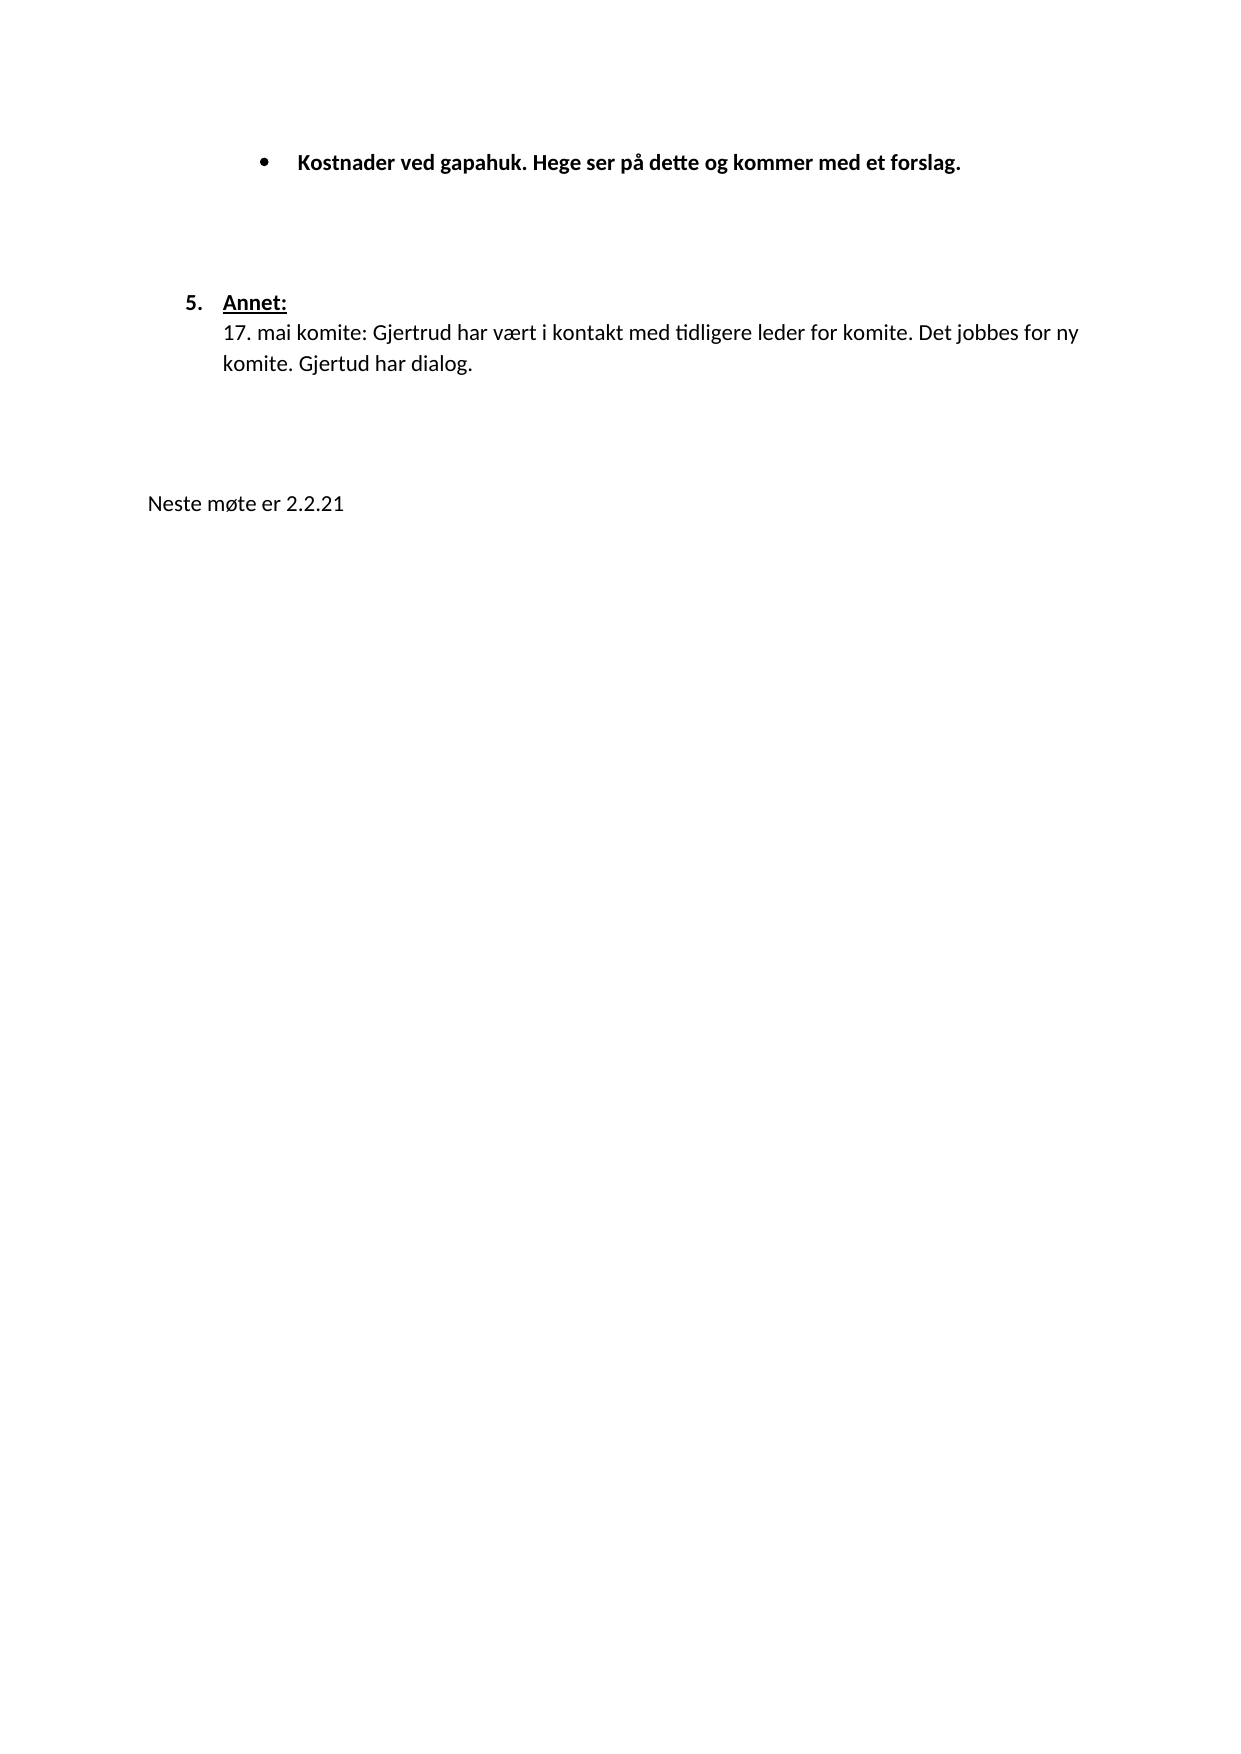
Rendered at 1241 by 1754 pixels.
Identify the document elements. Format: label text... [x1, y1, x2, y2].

list Annet: [185, 288, 1093, 316]
list Kostnader ved gapahuk. Hege ser på dette og kommer med et forslag. [260, 148, 1093, 176]
text Neste møte er 2.2.21 [148, 489, 1093, 517]
list 17. mai komite: Gjertrud har vært i kontakt med tidligere leder for komite. Det jobbes for ny komite. Gjertud har dialog. [223, 318, 1093, 377]
